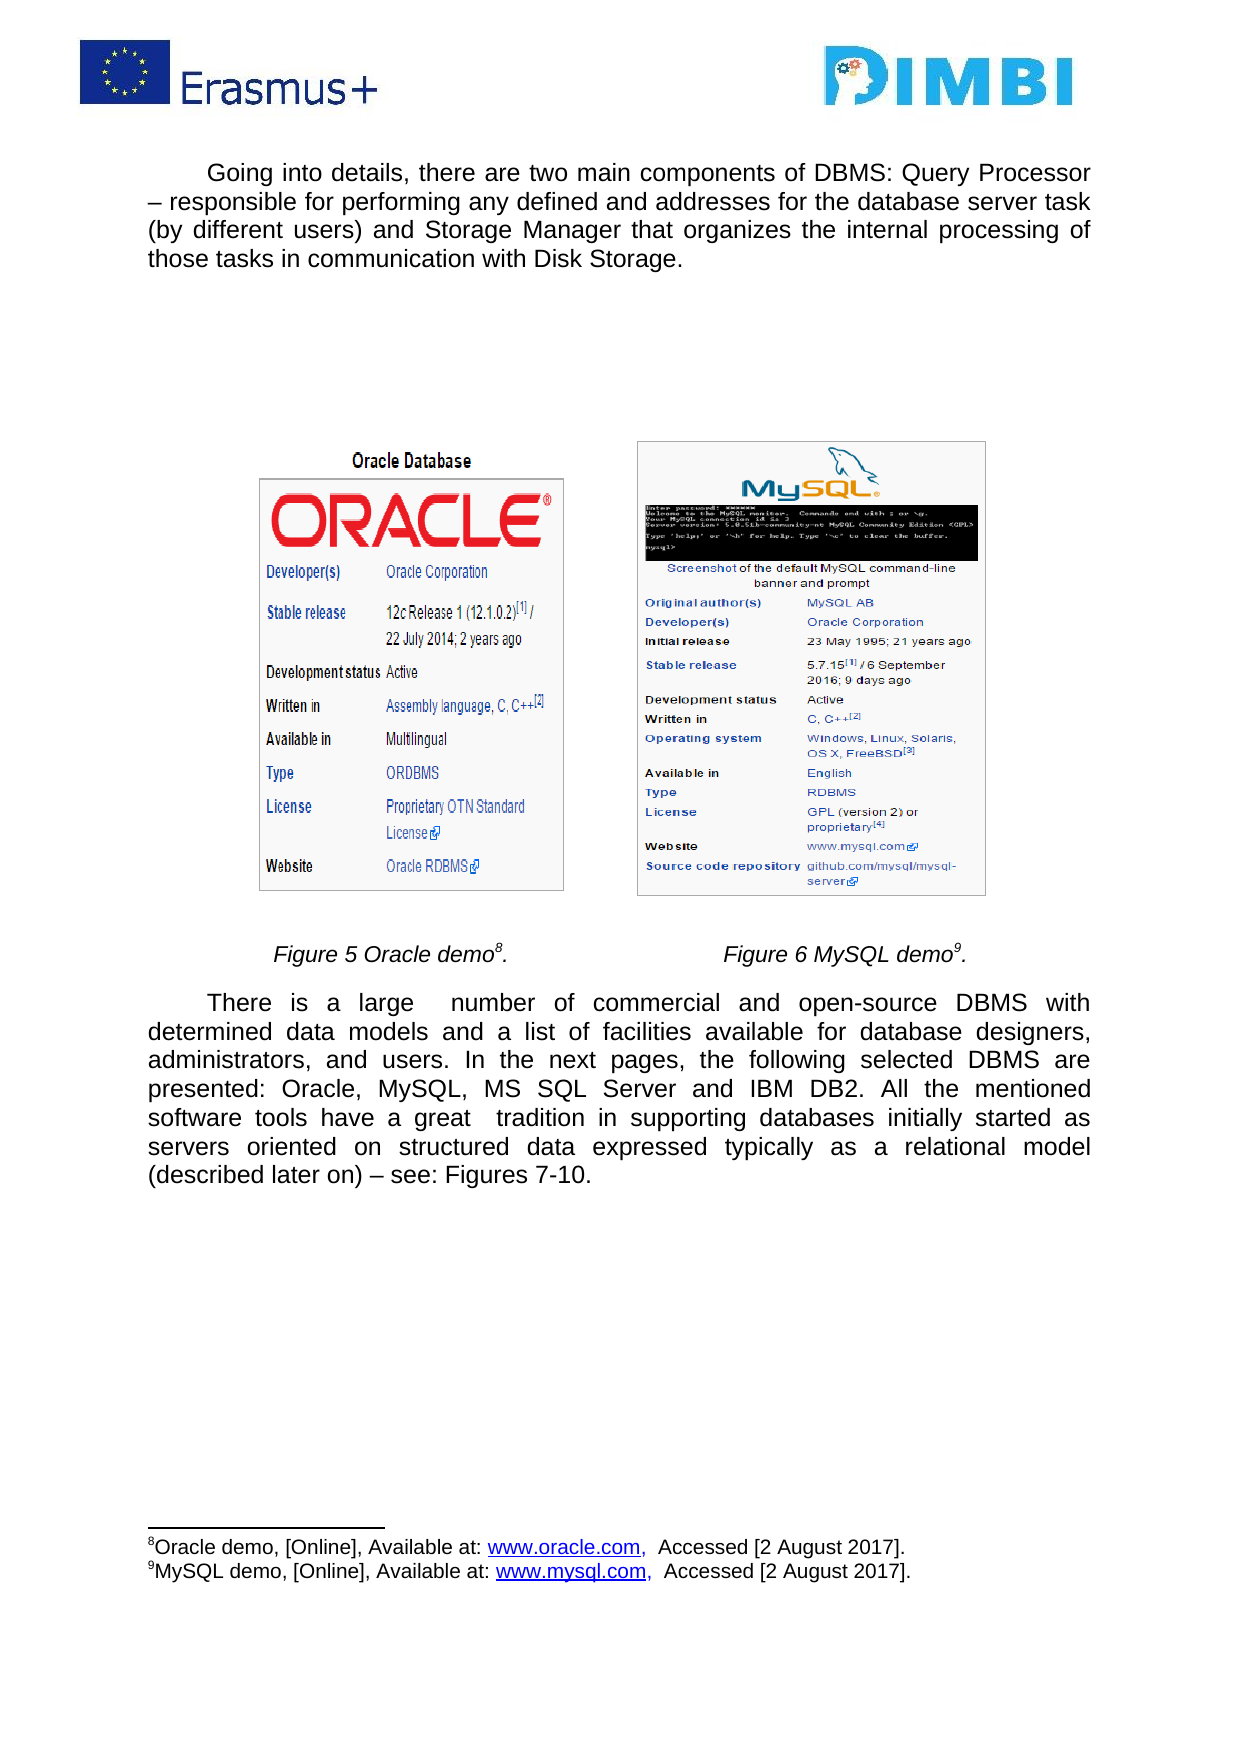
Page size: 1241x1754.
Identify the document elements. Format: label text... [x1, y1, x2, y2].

picture [808, 25, 1092, 129]
picture [62, 21, 394, 122]
list There is a large number of commercial and open-source DBMS with determined data models and a list of facilities available for database designers, administrators, and users. In the next pages, the following selected DBMS are presented: Oracle, MySQL, MS SQL Server and IBM DB2. All the mentioned software tools have a great tradition in supporting databases initially started as servers oriented on structured data expressed typically as a relational model (described later on) – see: Figures 7-10. [148, 988, 1093, 1189]
text Figure 5 Oracle demo. Figure 6 MySQL demo. [148, 941, 1093, 967]
picture [635, 439, 991, 897]
picture [247, 406, 573, 905]
list Going into details, there are two main components of DBMS: Query Processor – responsible for performing any defined and addresses for the database server task (by different users) and Storage Manager that organizes the internal processing of those tasks in communication with Disk Storage. [148, 158, 1093, 273]
